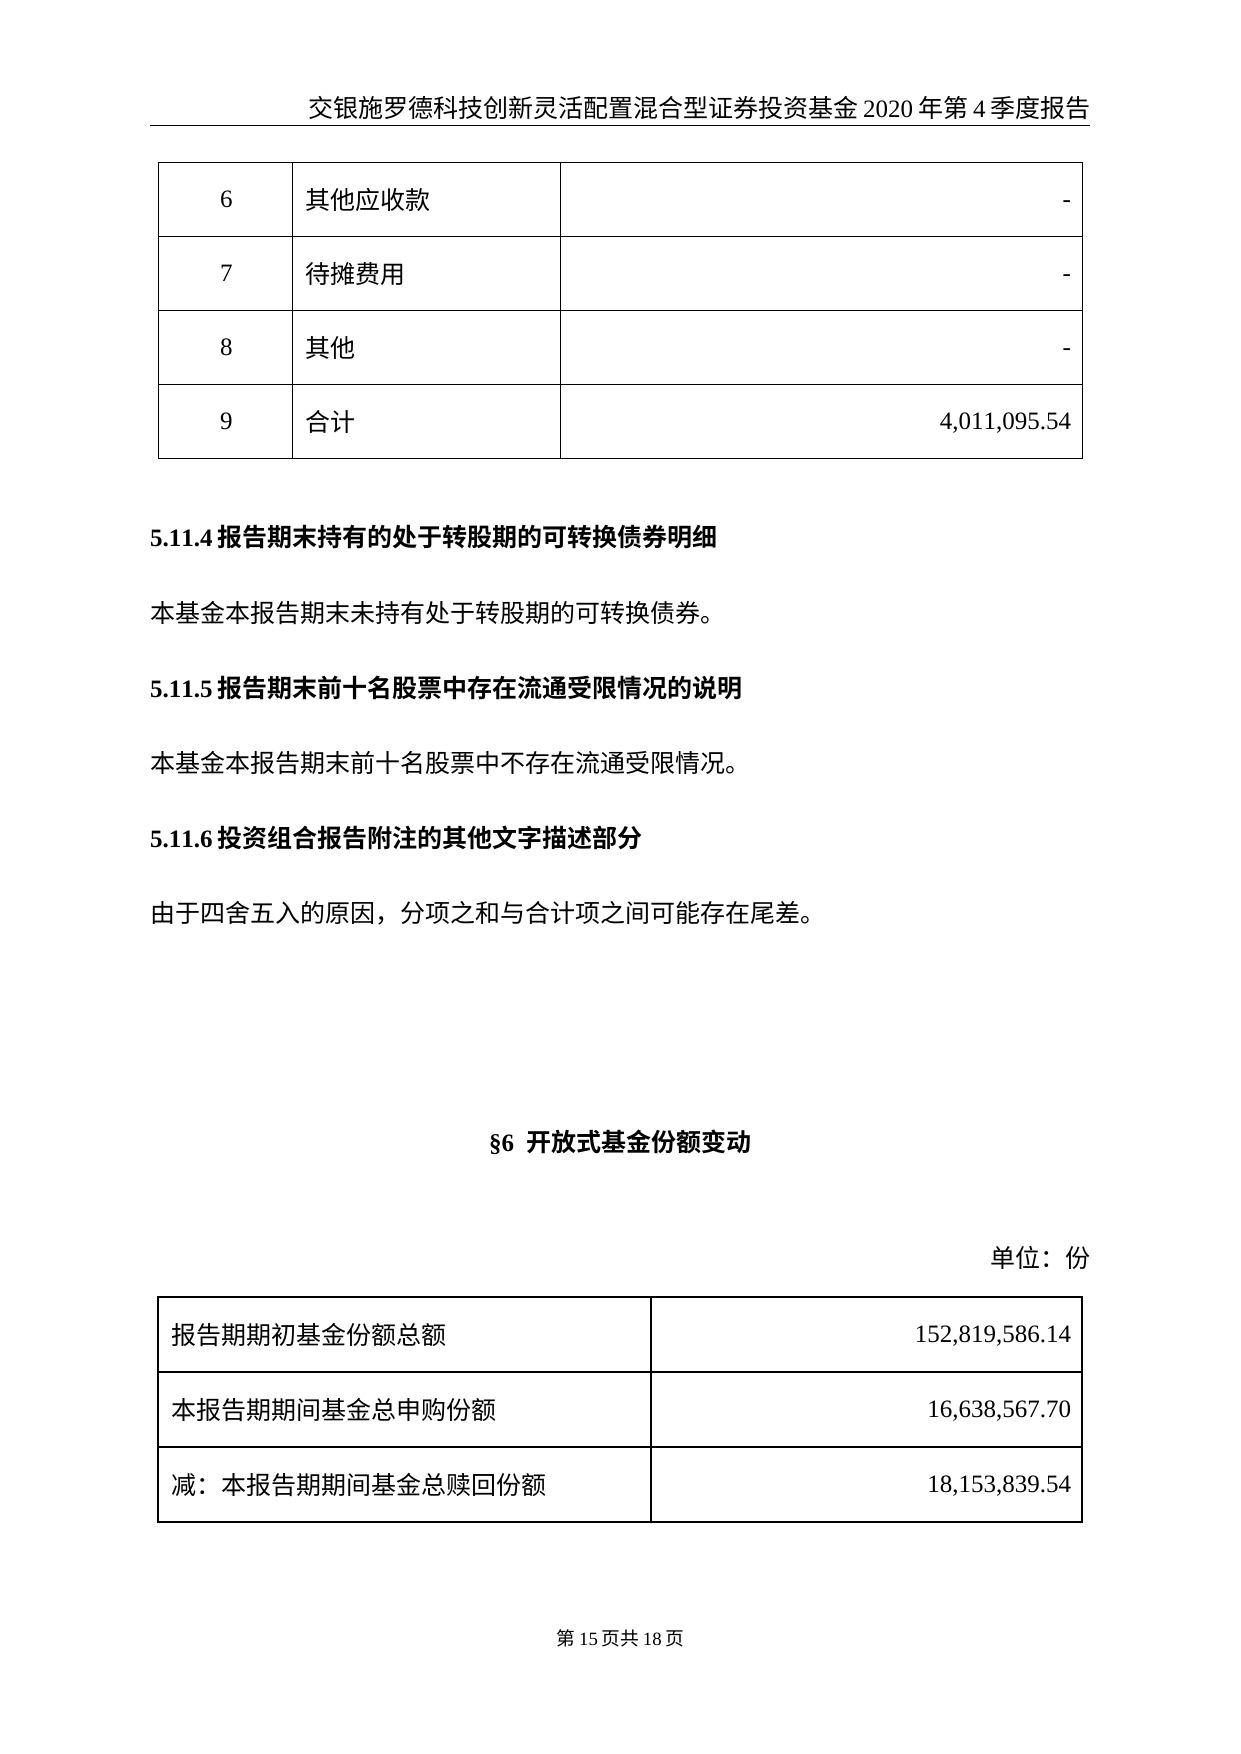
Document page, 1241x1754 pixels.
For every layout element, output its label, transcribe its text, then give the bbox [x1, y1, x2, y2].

table_cell - [561, 311, 1082, 384]
text 单位：份 [152, 1224, 1090, 1289]
table_header 152,819,586.14 [652, 1298, 1081, 1371]
table_cell 18,153,839.54 [652, 1448, 1081, 1521]
table_cell 待摊费用 [293, 237, 560, 310]
table_cell 其他 [293, 311, 560, 384]
text 5.11.4报告期末持有的处于转股期的可转换债券明细 [150, 503, 1090, 568]
text 由于四舍五入的原因，分项之和与合计项之间可能存在尾差。 [150, 879, 1090, 944]
table_cell 6 [159, 163, 292, 236]
table_cell - [561, 163, 1082, 236]
table_header 报告期期初基金份额总额 [159, 1298, 650, 1371]
table_cell 合计 [293, 385, 560, 458]
text 本基金本报告期末未持有处于转股期的可转换债券。 [150, 579, 1090, 644]
table_cell 减：本报告期期间基金总赎回份额 [159, 1448, 650, 1521]
text 5.11.5报告期末前十名股票中存在流通受限情况的说明 [150, 654, 1090, 719]
text 5.11.6投资组合报告附注的其他文字描述部分 [150, 804, 1090, 869]
table_cell 16,638,567.70 [652, 1373, 1081, 1446]
table_cell 4,011,095.54 [561, 385, 1082, 458]
table_cell 其他应收款 [293, 163, 560, 236]
table_cell 9 [159, 385, 292, 458]
subtitle §6 开放式基金份额变动 [150, 1108, 1090, 1173]
table_cell 本报告期期间基金总申购份额 [159, 1373, 650, 1446]
table_cell - [561, 237, 1082, 310]
table_cell 7 [159, 237, 292, 310]
text 本基金本报告期末前十名股票中不存在流通受限情况。 [150, 729, 1090, 794]
table_cell 8 [159, 311, 292, 384]
